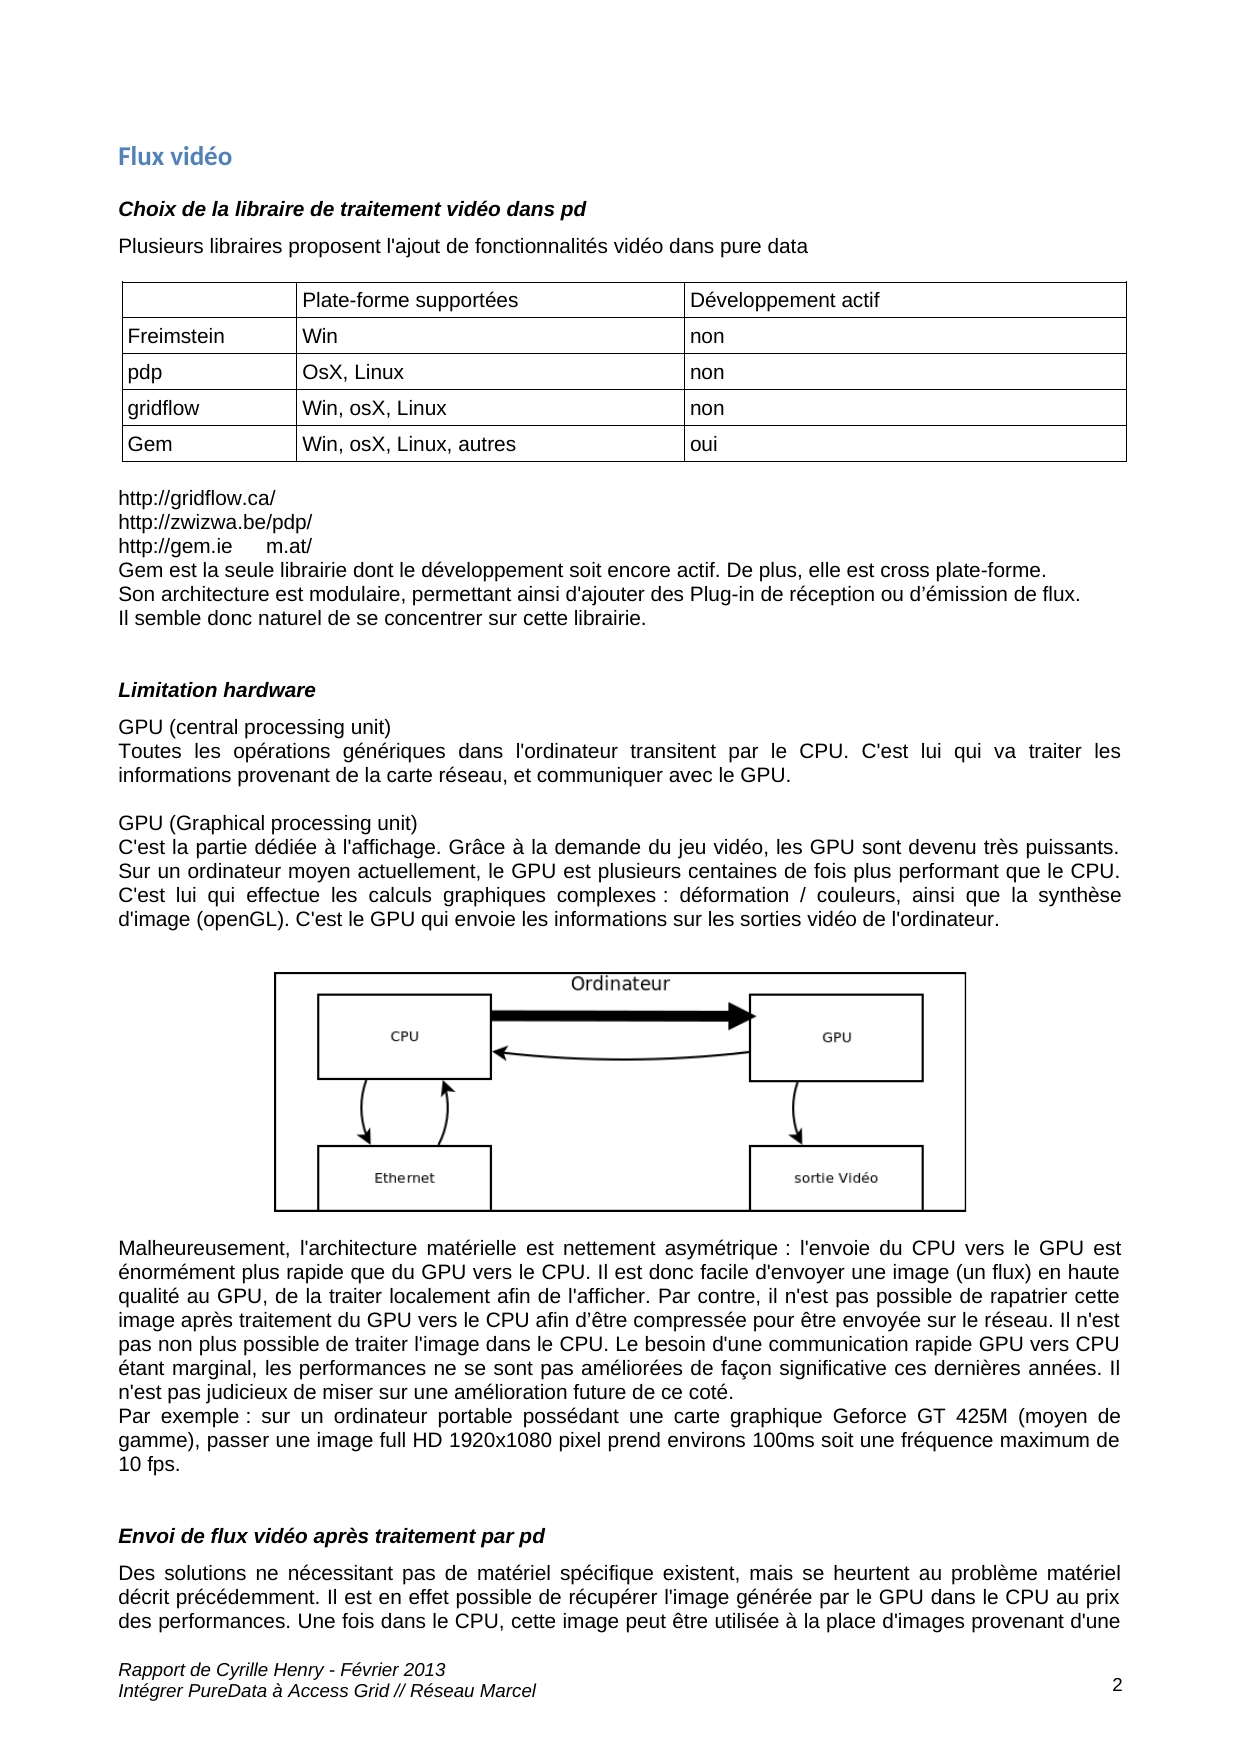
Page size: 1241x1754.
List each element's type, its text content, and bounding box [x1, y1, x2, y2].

table_cell non [685, 390, 1126, 425]
text Par exemple : sur un ordinateur portable possédant une carte graphique Geforce GT 425M (moyen de gamme), passer une image full HD 1920x1080 pixel prend environs 100ms soit une fréquence maximum de 10 fps. [118, 1403, 1122, 1475]
text Toutes les opérations génériques dans l'ordinateur transitent par le CPU. C'est lui qui va traiter les informations provenant de la carte réseau, et communiquer avec le GPU. [118, 739, 1122, 787]
table_cell Gem [123, 426, 296, 461]
text Son architecture est modulaire, permettant ainsi d'ajouter des Plug-in de réception ou d’émission de flux. [118, 581, 1122, 605]
text Limitation hardware [118, 678, 1122, 702]
text GPU (central processing unit) [118, 715, 1122, 739]
text Envoi de flux vidéo après traitement par pd [118, 1524, 1122, 1548]
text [118, 1561, 1122, 1633]
table_cell oui [685, 426, 1126, 461]
picture [274, 972, 967, 1212]
table_header Plate-forme supportées [297, 283, 684, 317]
table_cell Win [297, 318, 684, 353]
text Choix de la libraire de traitement vidéo dans pd [118, 197, 1122, 221]
text Malheureusement, l'architecture matérielle est nettement asymétrique : l'envoie du CPU vers le GPU est énormément plus rapide que du GPU vers le CPU. Il est donc facile d'envoyer une image (un flux) en haute qualité au GPU, de la traiter localement afin de l'afficher. Par contre, il n'est pas possible de rapatrier cette image après traitement du GPU vers le CPU afin d’être compressée pour être envoyée sur le réseau. Il n'est pas non plus possible de traiter l'image dans le CPU. Le besoin d'une communication rapide GPU vers CPU étant marginal, les performances ne se sont pas améliorées de façon significative ces dernières années. Il n'est pas judicieux de miser sur une amélioration future de ce coté. [118, 1236, 1122, 1403]
text Plusieurs libraires proposent l'ajout de fonctionnalités vidéo dans pure data [118, 233, 1122, 257]
table_cell non [685, 354, 1126, 389]
table_header Développement actif [685, 283, 1126, 317]
table_cell Win, osX, Linux [297, 390, 684, 425]
text Gem est la seule librairie dont le développement soit encore actif. De plus, elle est cross plate-forme. [118, 557, 1122, 581]
subtitle Flux vidéo [118, 139, 1122, 172]
table_cell pdp [123, 354, 296, 389]
text GPU (Graphical processing unit) [118, 811, 1122, 834]
table_cell gridflow [123, 390, 296, 425]
table_cell non [685, 318, 1126, 353]
text http://zwizwa.be/pdp/ [118, 509, 1122, 533]
table_header [123, 283, 296, 317]
text Il semble donc naturel de se concentrer sur cette librairie. [118, 605, 1122, 629]
table_cell Win, osX, Linux, autres [297, 426, 684, 461]
text http://gridflow.ca/ [118, 486, 1122, 509]
text http://gem.ie m.at/ [118, 533, 1122, 557]
table_cell Freimstein [123, 318, 296, 353]
table_cell OsX, Linux [297, 354, 684, 389]
text C'est la partie dédiée à l'affichage. Grâce à la demande du jeu vidéo, les GPU sont devenu très puissants. Sur un ordinateur moyen actuellement, le GPU est plusieurs centaines de fois plus performant que le CPU. C'est lui qui effectue les calculs graphiques complexes : déformation / couleurs, ainsi que la synthèse d'image (openGL). C'est le GPU qui envoie les informations sur les sorties vidéo de l'ordinateur. [118, 834, 1122, 930]
